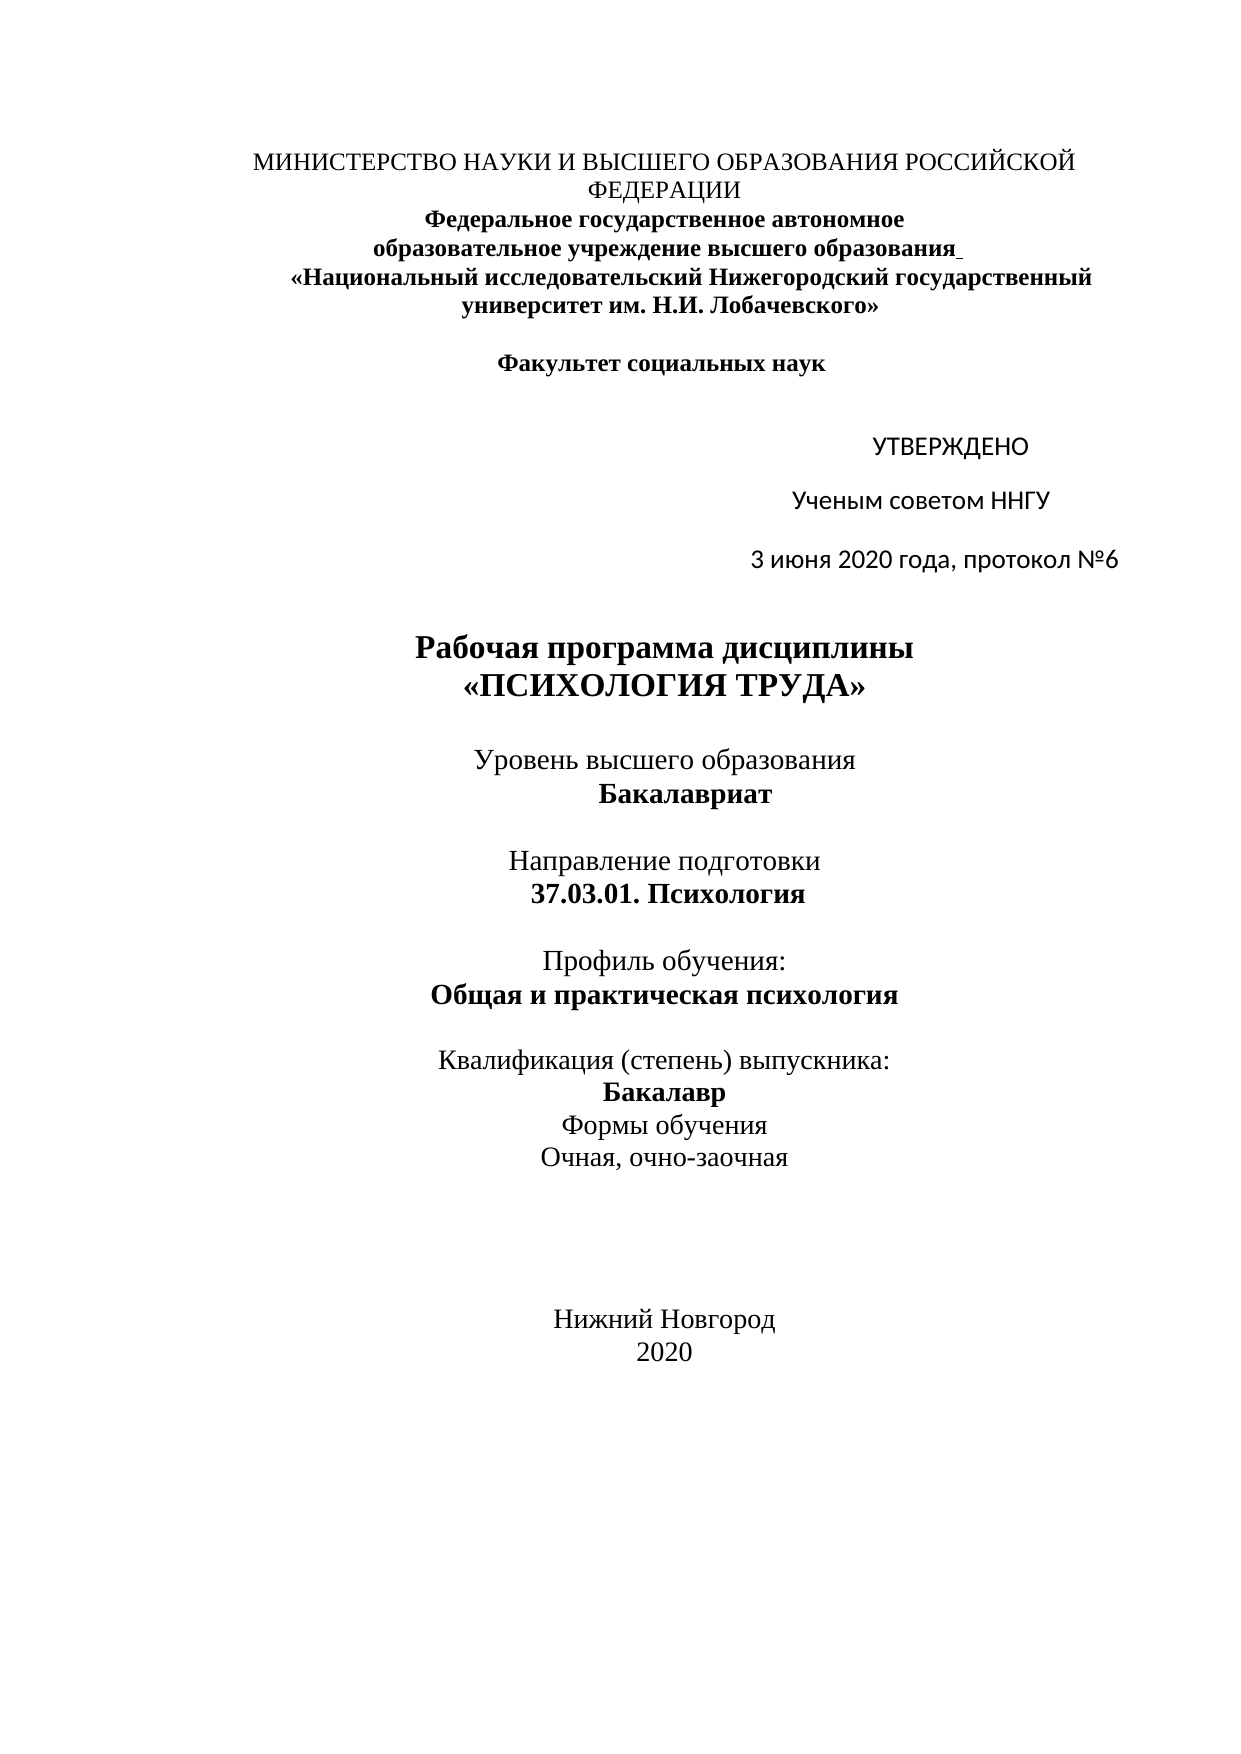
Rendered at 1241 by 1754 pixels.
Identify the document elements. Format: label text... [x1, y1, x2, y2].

subtitle Бакалавриат [177, 776, 1152, 809]
text Нижний Новгород [177, 1302, 1152, 1334]
text Рабочая программа дисциплины [177, 627, 1152, 666]
text Формы обучения [177, 1108, 1152, 1140]
text образовательное учреждение высшего образования [177, 233, 1152, 262]
text МИНИСТЕРСТВО НАУКИ И ВЫСШЕГО ОБРАЗОВАНИЯ РОССИЙСКОЙ ФЕДЕРАЦИИ [177, 147, 1152, 204]
text 37.03.01. Психология [177, 876, 1152, 910]
text Федеральное государственное автономное [177, 204, 1152, 233]
text Факультет социальных наук [171, 348, 1152, 377]
text Общая и практическая психология [177, 977, 1152, 1011]
text Квалификация (степень) выпускника: [177, 1043, 1152, 1075]
text УТВЕРЖДЕНО [750, 429, 1152, 463]
text Очная, очно-заочная [177, 1140, 1152, 1173]
text Бакалавр [177, 1075, 1152, 1108]
text Уровень высшего образования [177, 742, 1152, 776]
text 2020 [177, 1334, 1152, 1367]
text Ученым советом ННГУ [750, 483, 1152, 516]
text 3 июня 2020 года, протокол №6 [750, 542, 1152, 575]
text Профиль обучения: [177, 943, 1152, 977]
text «Национальный исследовательский Нижегородский государственный университет им. Н.И. Лобачевского» [227, 262, 1113, 319]
text Направление подготовки [177, 843, 1152, 876]
text «ПСИХОЛОГИЯ ТРУДА» [177, 666, 1152, 704]
